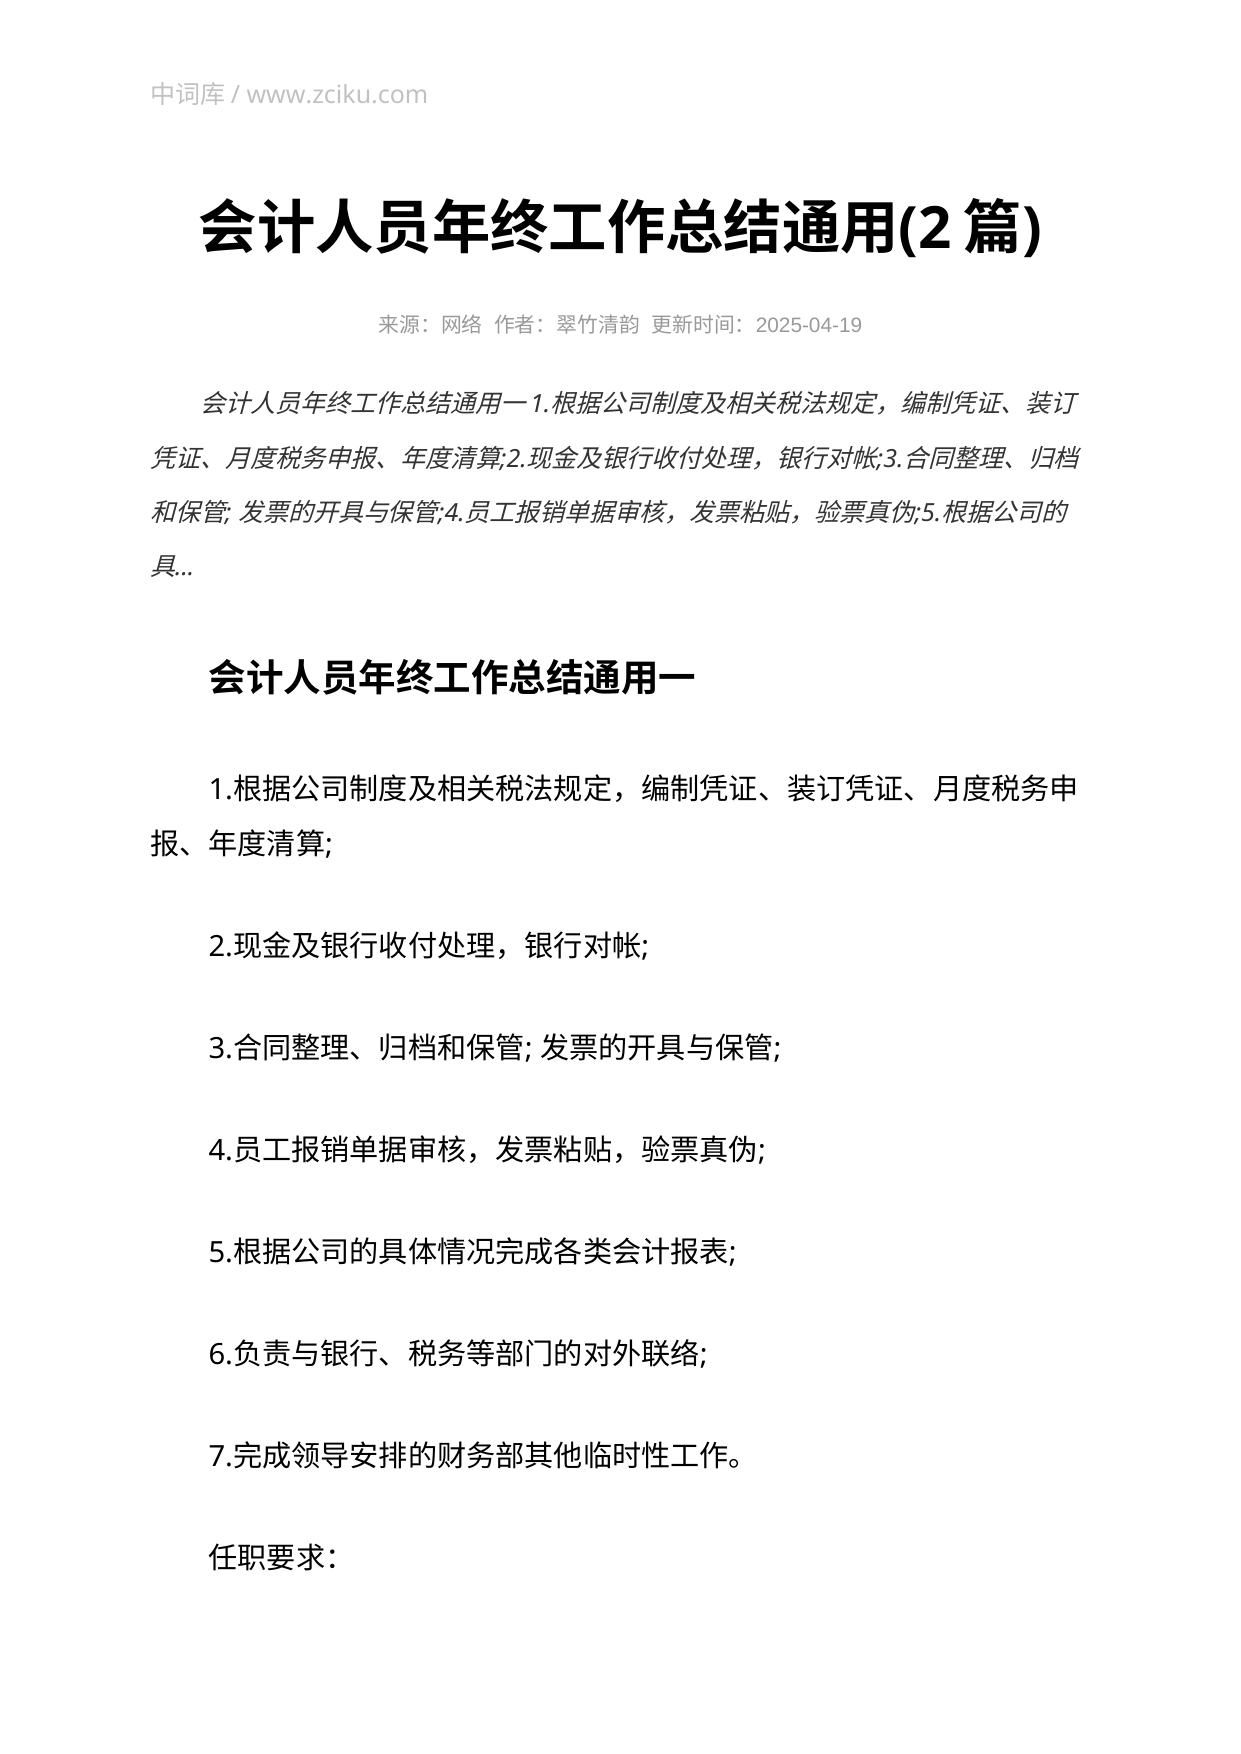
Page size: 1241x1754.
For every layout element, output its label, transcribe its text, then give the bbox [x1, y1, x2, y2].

text 2.现金及银行收付处理，银行对帐; [150, 922, 1090, 965]
text 4.员工报销单据审核，发票粘贴，验票真伪; [150, 1126, 1090, 1169]
text 1.根据公司制度及相关税法规定，编制凭证、装订凭证、月度税务申报、年度清算; [150, 766, 1090, 863]
text 5.根据公司的具体情况完成各类会计报表; [150, 1228, 1090, 1271]
text 来源：网络 作者：翠竹清韵 更新时间：2025-04-19 [150, 313, 1090, 337]
subtitle 会计人员年终工作总结通用(2篇) [150, 181, 1090, 266]
text 任职要求： [150, 1534, 1090, 1577]
text 6.负责与银行、税务等部门的对外联络; [150, 1330, 1090, 1373]
text 会计人员年终工作总结通用一 [150, 648, 1090, 702]
text 会计人员年终工作总结通用一1.根据公司制度及相关税法规定，编制凭证、装订凭证、月度税务申报、年度清算;2.现金及银行收付处理，银行对帐;3.合同整理、归档和保管; 发票的开具与保管;4.员工报销单据审核，发票粘贴，验票真伪;5.根据公司的具... [150, 384, 1090, 583]
text 3.合同整理、归档和保管; 发票的开具与保管; [150, 1024, 1090, 1067]
text 7.完成领导安排的财务部其他临时性工作。 [150, 1432, 1090, 1475]
